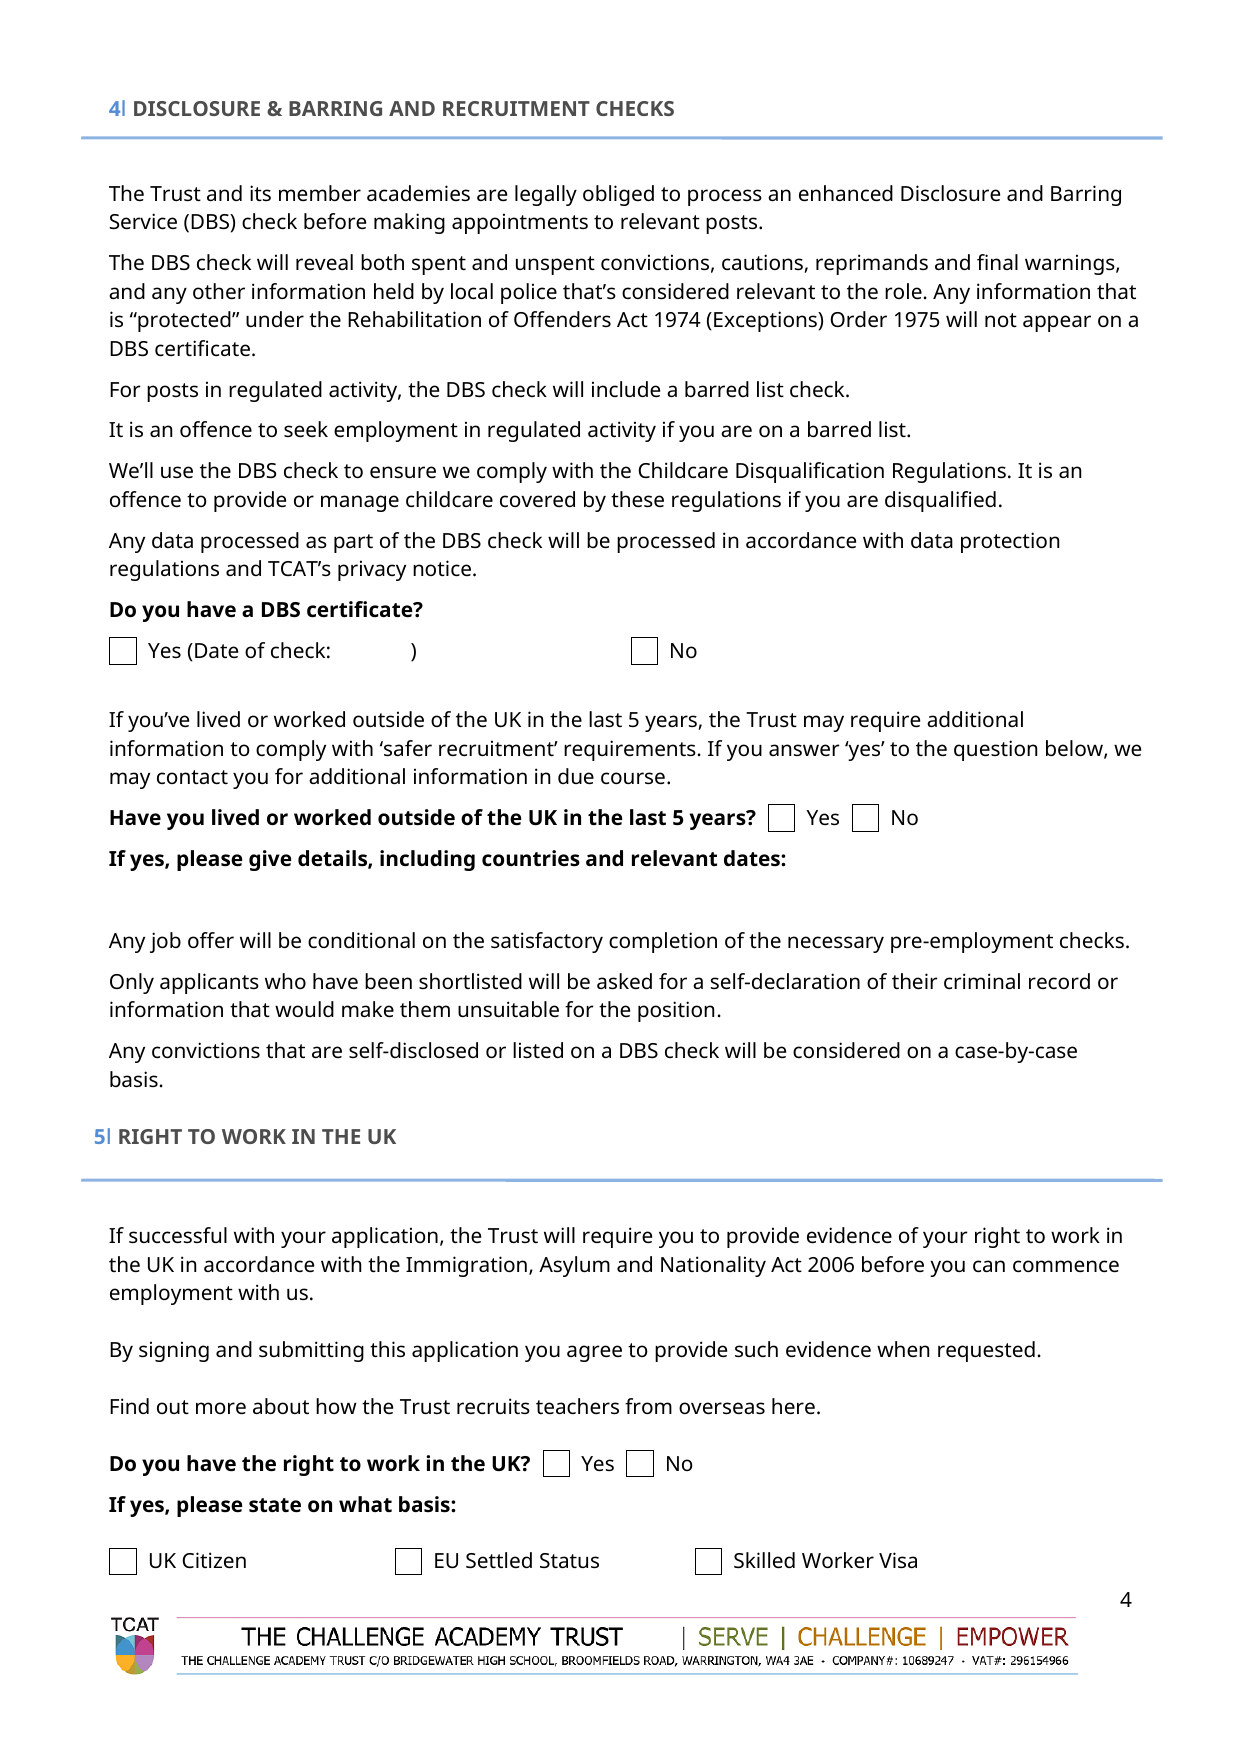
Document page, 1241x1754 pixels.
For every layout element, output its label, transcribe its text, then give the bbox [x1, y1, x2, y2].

text Have you lived or worked outside of the UK in the last 5 years? Yes No [94, 803, 1146, 832]
text For posts in regulated activity, the DBS check will include a barred list check. [94, 375, 1146, 403]
text 5ǀ RIGHT TO WORK IN THE UK [94, 1122, 1132, 1150]
text The Trust and its member academies are legally obliged to process an enhanced Disclosure and Barring Service (DBS) check before making appointments to relevant posts. [108, 179, 1146, 236]
text Find out more about how the Trust recruits teachers from overseas here. [108, 1392, 1132, 1420]
text If successful with your application, the Trust will require you to provide evidence of your right to work in the UK in accordance with the Immigration, Asylum and Nationality Act 2006 before you can commence employment with us. [108, 1221, 1132, 1307]
text The DBS check will reveal both spent and unspent convictions, cautions, reprimands and final warnings, and any other information held by local police that’s considered relevant to the role. Any information that is “protected” under the Rehabilitation of Offenders Act 1974 (Exceptions) Order 1975 will not appear on a DBS certificate. [108, 248, 1146, 362]
text Any convictions that are self-disclosed or listed on a DBS check will be considered on a case-by-case basis. [108, 1037, 1132, 1093]
text 4ǀ DISCLOSURE & BARRING AND RECRUITMENT CHECKS [108, 94, 1132, 122]
text If yes, please state on what basis: [108, 1490, 1132, 1518]
text By signing and submitting this application you agree to provide such evidence when requested. [108, 1335, 1132, 1363]
text Any job offer will be conditional on the satisfactory completion of the necessary pre-employment checks. [108, 926, 1146, 955]
picture [108, 1613, 1082, 1679]
text Only applicants who have been shortlisted will be asked for a self-declaration of their criminal record or information that would make them unsuitable for the position. [108, 967, 1146, 1024]
text If yes, please give details, including countries and relevant dates: [94, 844, 1146, 873]
text If you’ve lived or worked outside of the UK in the last 5 years, the Trust may require additional information to comply with ‘safer recruitment’ requirements. If you answer ‘yes’ to the question below, we may contact you for additional information in due course. [108, 706, 1146, 791]
text UK Citizen EU Settled Status Skilled Worker Visa [108, 1547, 1132, 1575]
text We’ll use the DBS check to ensure we comply with the Childcare Disqualification Regulations. It is an offence to provide or manage childcare covered by these regulations if you are disqualified. [108, 457, 1146, 513]
text Any data processed as part of the DBS check will be processed in accordance with data protection regulations and TCAT’s privacy notice. [108, 526, 1146, 583]
text It is an offence to seek employment in regulated activity if you are on a barred list. [94, 416, 1146, 444]
text Do you have the right to work in the UK? Yes No [94, 1449, 1146, 1477]
text Do you have a DBS certificate? [94, 595, 1146, 624]
text Yes (Date of check: ) No [108, 636, 1132, 665]
